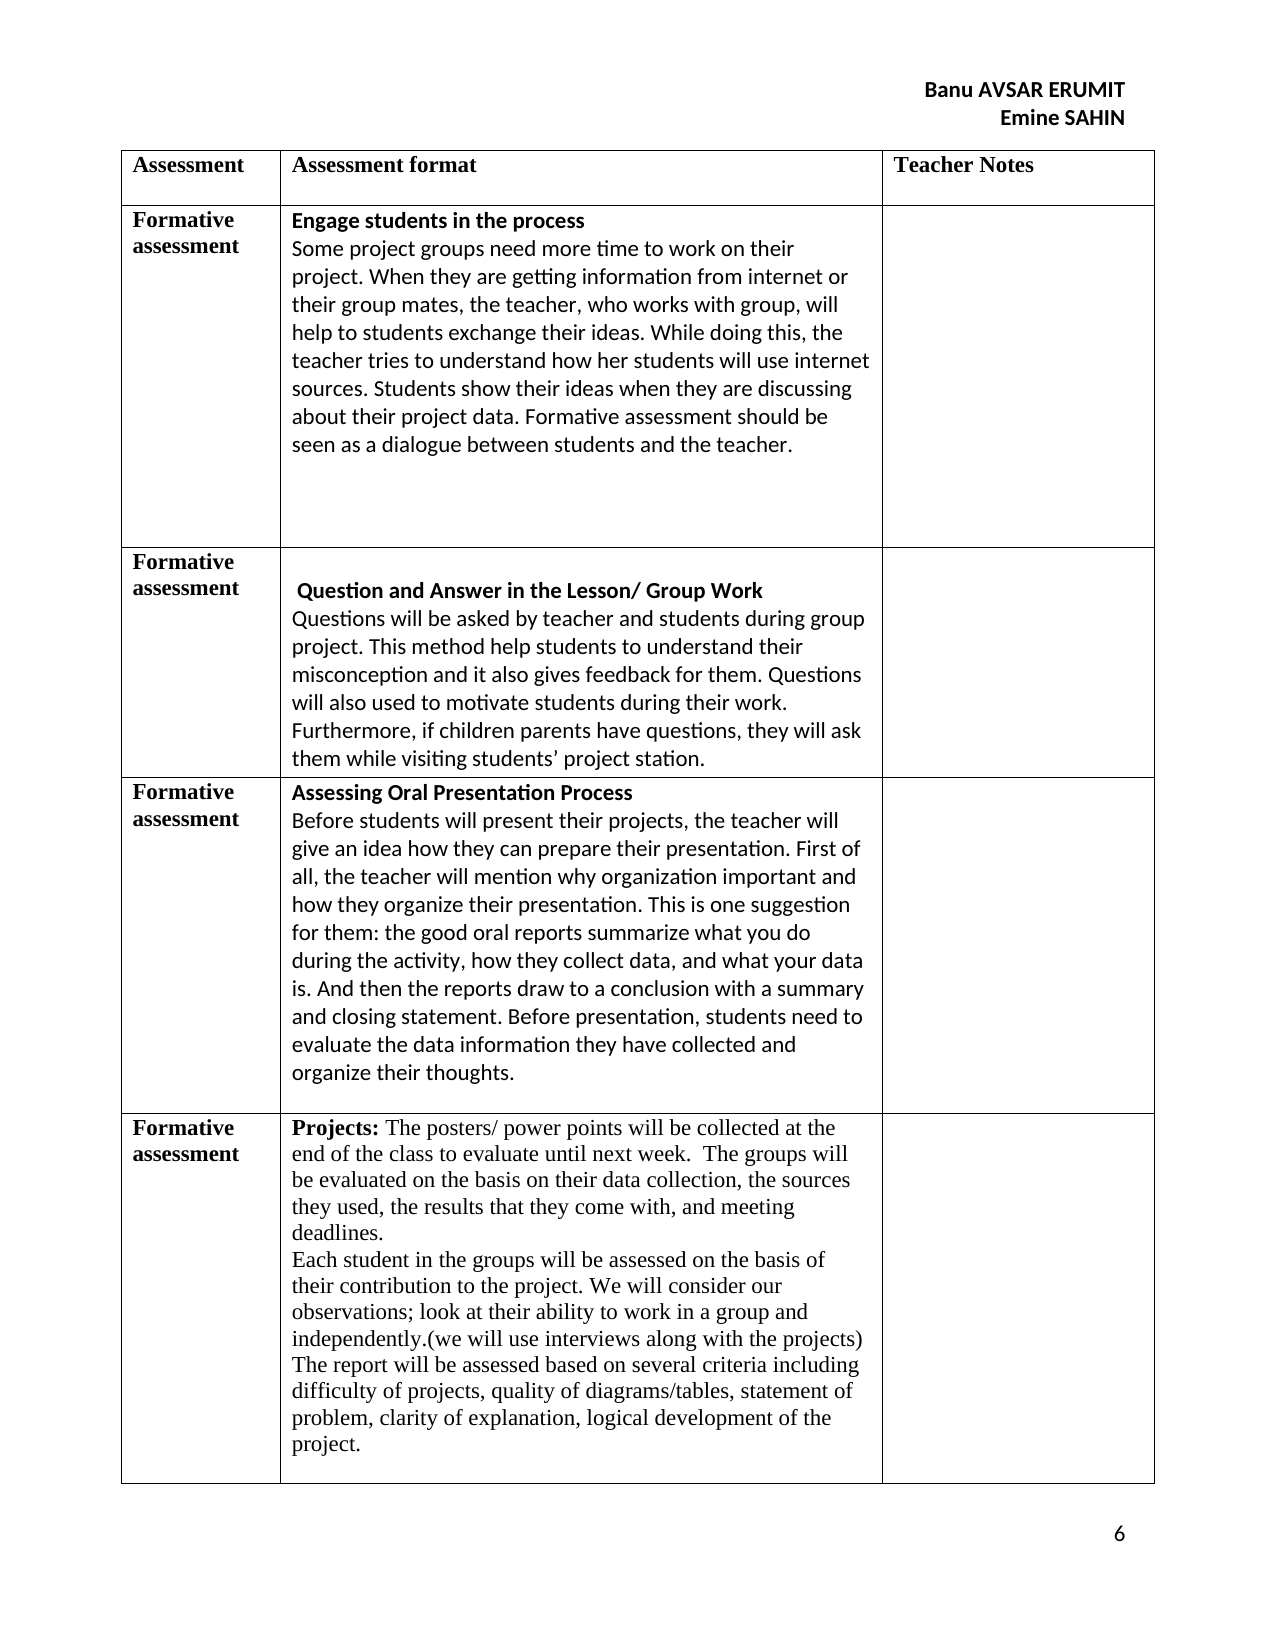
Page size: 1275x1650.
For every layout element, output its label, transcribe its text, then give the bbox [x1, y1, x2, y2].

table_cell [883, 1114, 1154, 1483]
table_cell Formative assessment [122, 548, 280, 777]
table_cell Projects: The posters/ power points will be collected at the end of the class to evaluate until next week. The groups will be evaluated on the basis on their data collection, the sources they used, the results that they come with, and meeting deadlines. Each student in the groups will be assessed on the basis of their contribution to the project. We will consider our observations; look at their ability to work in a group and independently.(we will use interviews along with the projects) The report will be assessed based on several criteria including difficulty of projects, quality of diagrams/tables, statement of problem, clarity of explanation, logical development of the project. [281, 1114, 882, 1483]
table_header Teacher Notes [883, 151, 1154, 205]
table_header Assessment [122, 151, 280, 205]
table_cell Formative assessment [122, 206, 280, 547]
table_cell Question and Answer in the Lesson/ Group Work Questions will be asked by teacher and students during group project. This method help students to understand their misconception and it also gives feedback for them. Questions will also used to motivate students during their work. Furthermore, if children parents have questions, they will ask them while visiting students’ project station. [281, 548, 882, 777]
table_cell [883, 778, 1154, 1113]
table_cell Formative assessment [122, 778, 280, 1113]
table_cell Formative assessment [122, 1114, 280, 1483]
table_header Assessment format [281, 151, 882, 205]
table_cell Assessing Oral Presentation Process Before students will present their projects, the teacher will give an idea how they can prepare their presentation. First of all, the teacher will mention why organization important and how they organize their presentation. This is one suggestion for them: the good oral reports summarize what you do during the activity, how they collect data, and what your data is. And then the reports draw to a conclusion with a summary and closing statement. Before presentation, students need to evaluate the data information they have collected and organize their thoughts. [281, 778, 882, 1113]
table_cell [883, 206, 1154, 547]
table_cell [883, 548, 1154, 777]
table_cell Engage students in the process Some project groups need more time to work on their project. When they are getting information from internet or their group mates, the teacher, who works with group, will help to students exchange their ideas. While doing this, the teacher tries to understand how her students will use internet sources. Students show their ideas when they are discussing about their project data. Formative assessment should be seen as a dialogue between students and the teacher. [281, 206, 882, 547]
